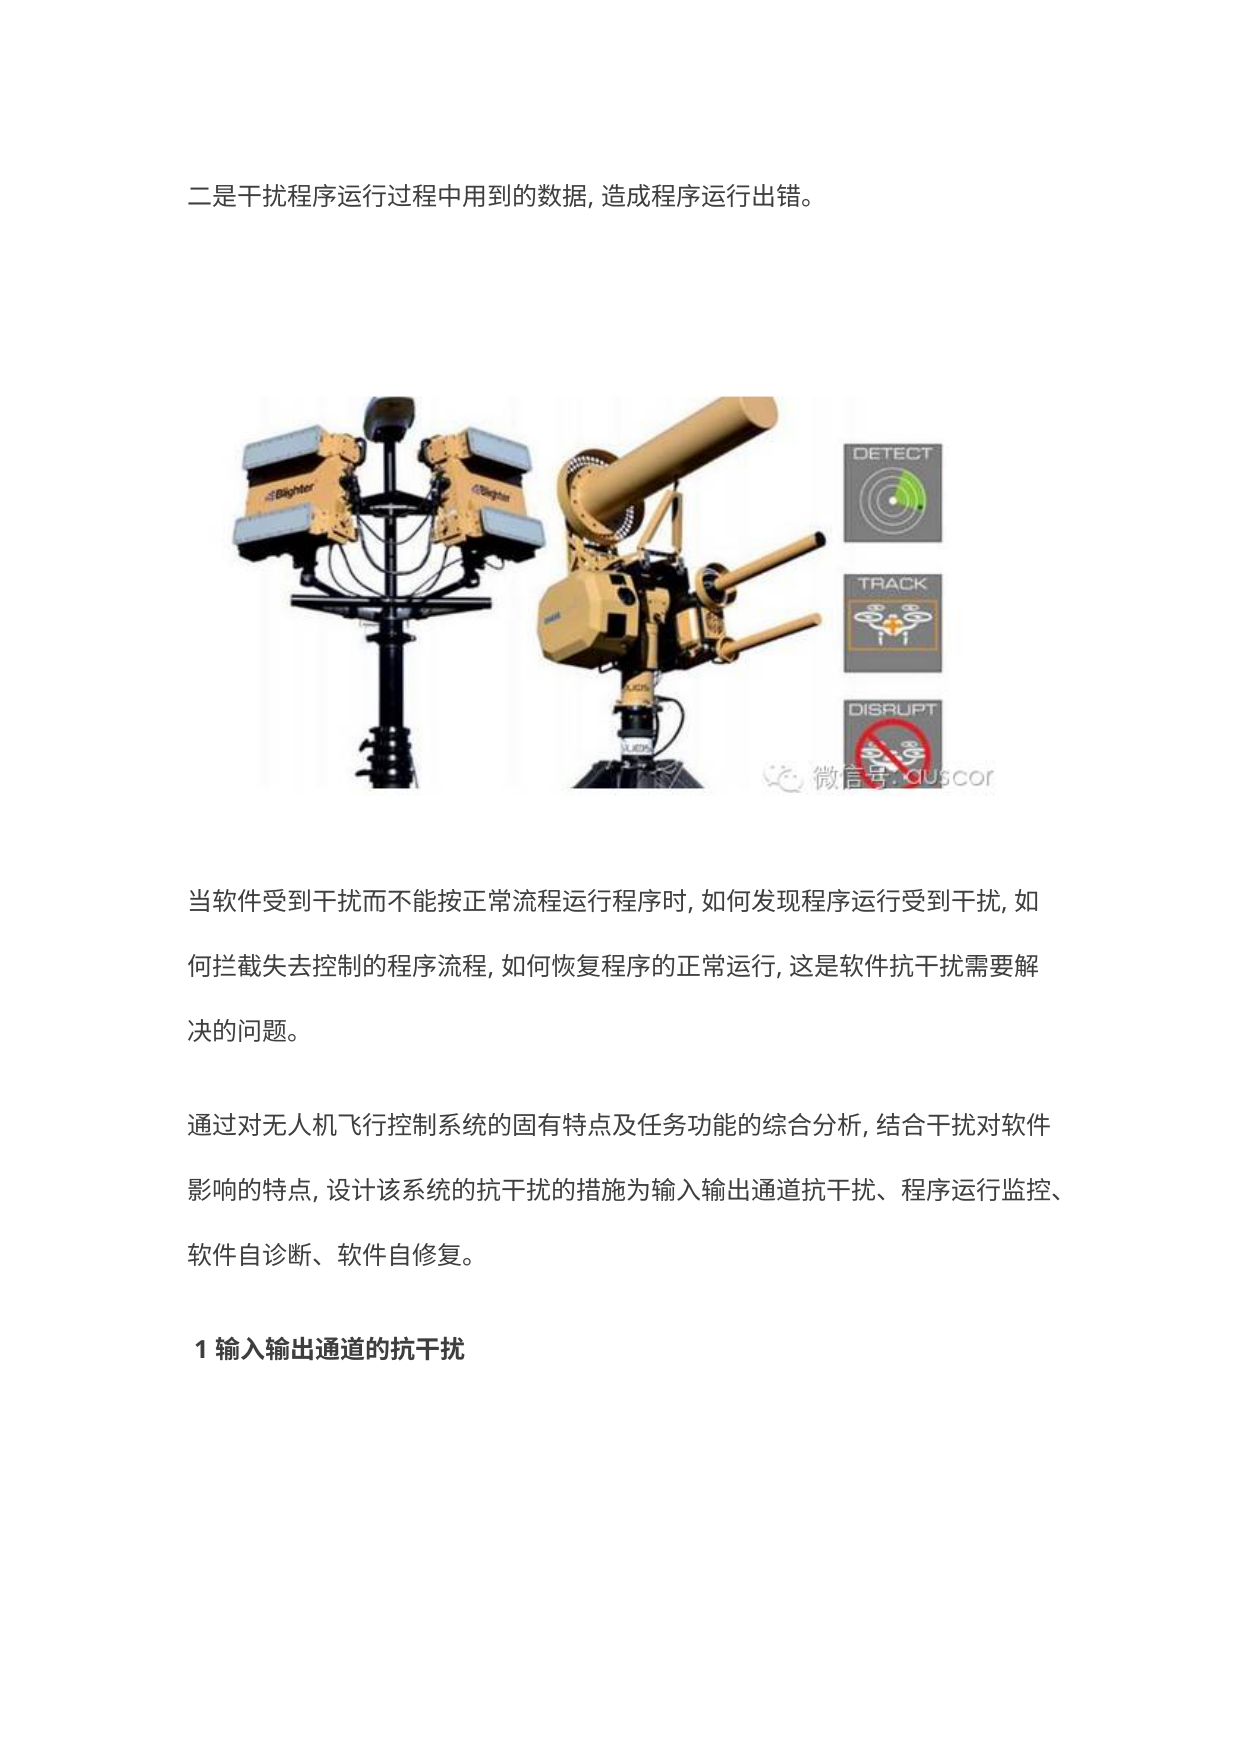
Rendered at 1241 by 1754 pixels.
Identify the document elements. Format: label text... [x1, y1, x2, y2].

text 1 输入输出通道的抗干扰 [187, 1315, 1053, 1380]
picture [187, 350, 1021, 818]
text 当软件受到干扰而不能按正常流程运行程序时, 如何发现程序运行受到干扰, 如何拦截失去控制的程序流程, 如何恢复程序的正常运行, 这是软件抗干扰需要解决的问题。 [187, 867, 1053, 1062]
text 通过对无人机飞行控制系统的固有特点及任务功能的综合分析, 结合干扰对软件影响的特点, 设计该系统的抗干扰的措施为输入输出通道抗干扰、程序运行监控、软件自诊断、软件自修复。 [187, 1091, 1053, 1286]
text 二是干扰程序运行过程中用到的数据, 造成程序运行出错。 [187, 162, 1053, 227]
